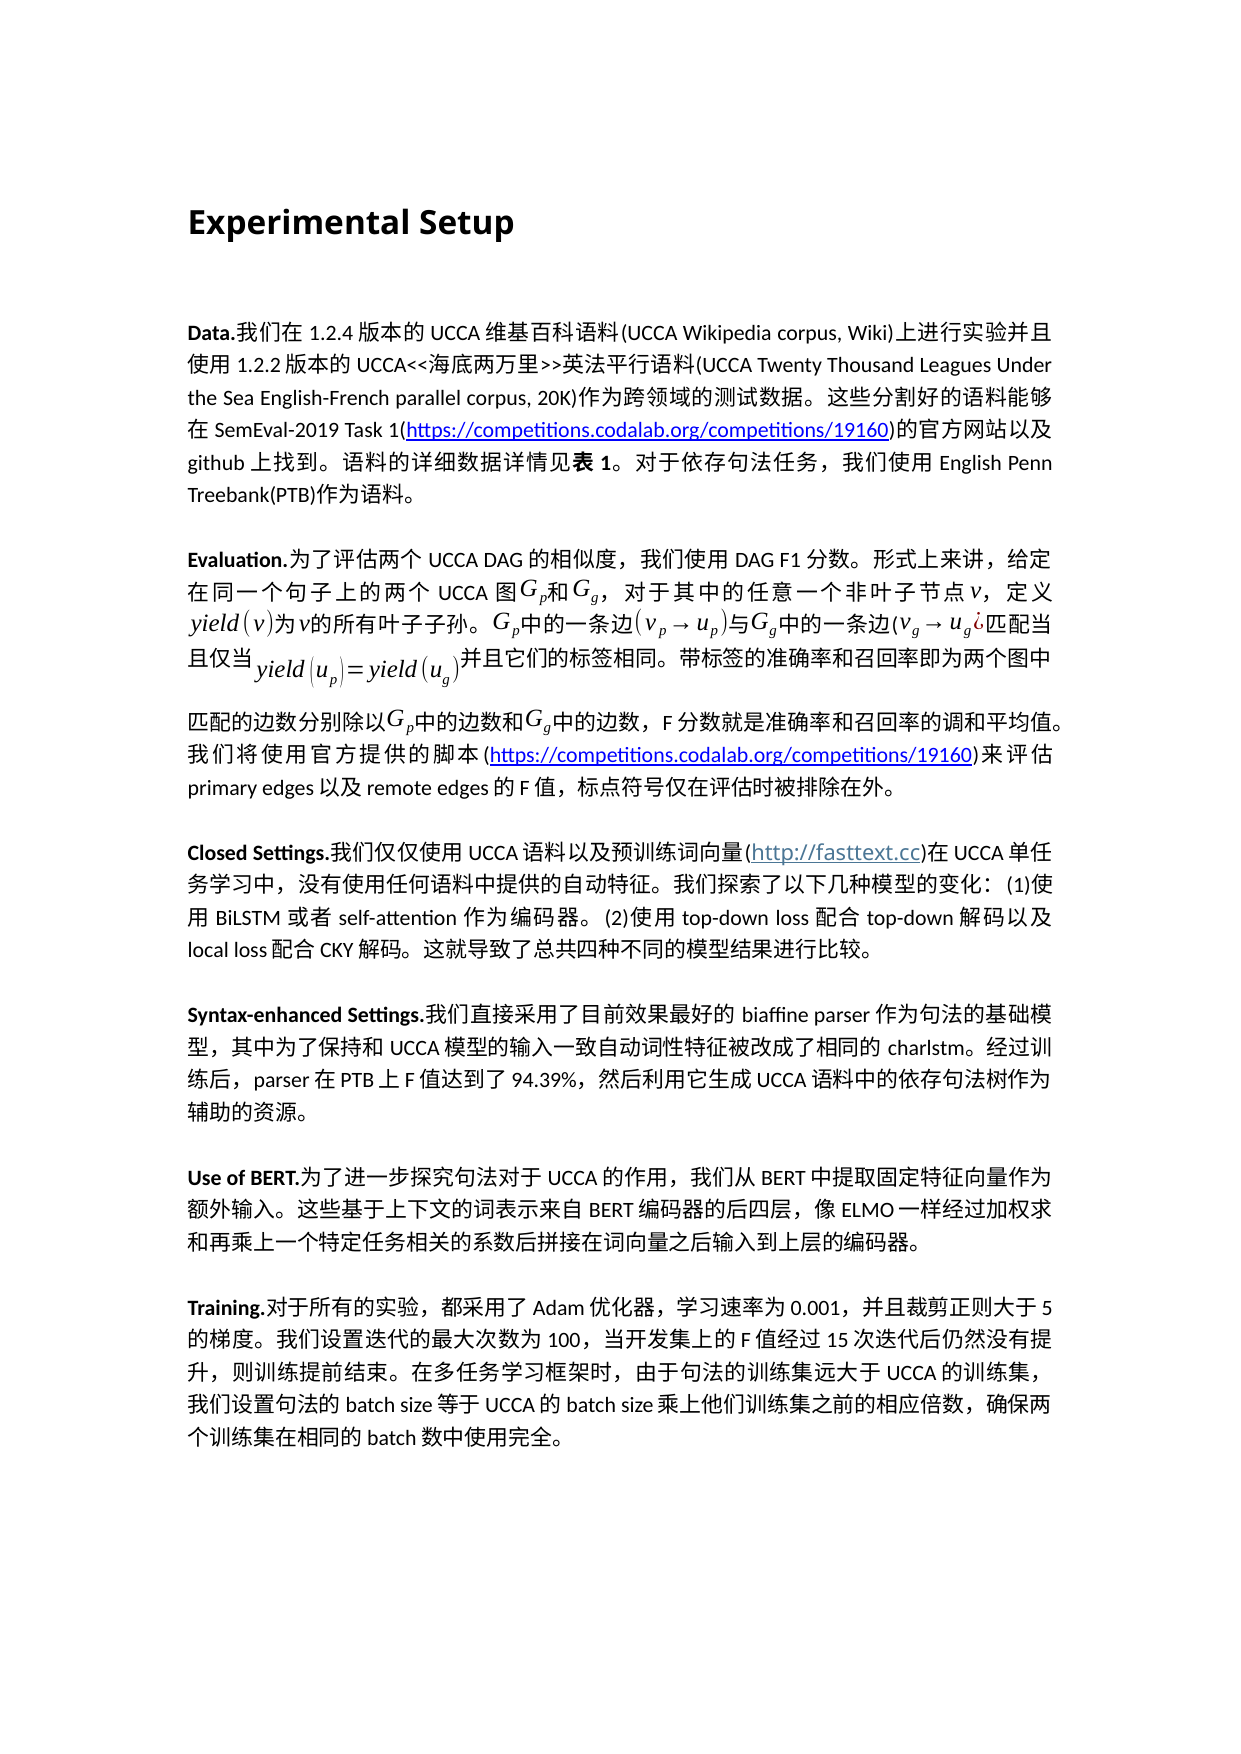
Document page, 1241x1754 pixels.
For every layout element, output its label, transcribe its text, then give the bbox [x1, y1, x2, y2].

text Evaluation.为了评估两个UCCA DAG的相似度，我们使用DAG F1分数。形式上来讲，给定在同一个句子上的两个UCCA图和，对于其中的任意一个非叶子节点，定义为的所有叶子子孙。中的一条边与中的一条边(匹配当且仅当并且它们的标签相同。带标签的准确率和召回率即为两个图中匹配的边数分别除以中的边数和中的边数，F分数就是准确率和召回率的调和平均值。我们将使用官方提供的脚本(https://competitions.codalab.org/competitions/19160)来评估primary edges以及remote edges的F值，标点符号仅在评估时被排除在外。 [187, 542, 1053, 802]
text Data.我们在1.2.4版本的UCCA维基百科语料(UCCA Wikipedia corpus, Wiki)上进行实验并且使用1.2.2版本的UCCA<<海底两万里>>英法平行语料(UCCA Twenty Thousand Leagues Under the Sea English-French parallel corpus, 20K)作为跨领域的测试数据。这些分割好的语料能够在SemEval-2019 Task 1(https://competitions.codalab.org/competitions/19160)的官方网站以及github上找到。语料的详细数据详情见表1。对于依存句法任务，我们使用English Penn Treebank(PTB)作为语料。 [187, 314, 1053, 509]
text Syntax-enhanced Settings.我们直接采用了目前效果最好的biaffine parser作为句法的基础模型，其中为了保持和UCCA模型的输入一致自动词性特征被改成了相同的charlstm。经过训练后，parser在PTB上F值达到了94.39%，然后利用它生成UCCA语料中的依存句法树作为辅助的资源。 [187, 997, 1053, 1127]
text Closed Settings.我们仅仅使用UCCA语料以及预训练词向量(http://fasttext.cc)在UCCA单任务学习中，没有使用任何语料中提供的自动特征。我们探索了以下几种模型的变化：(1)使用BiLSTM或者self-attention作为编码器。(2)使用top-down loss配合top-down解码以及local loss配合CKY解码。这就导致了总共四种不同的模型结果进行比较。 [187, 834, 1053, 964]
subtitle Experimental Setup [187, 189, 1053, 254]
text Training.对于所有的实验，都采用了Adam优化器，学习速率为0.001，并且裁剪正则大于5的梯度。我们设置迭代的最大次数为100，当开发集上的F值经过15次迭代后仍然没有提升，则训练提前结束。在多任务学习框架时，由于句法的训练集远大于UCCA的训练集，我们设置句法的batch size等于UCCA的 batch size乘上他们训练集之前的相应倍数，确保两个训练集在相同的batch数中使用完全。 [187, 1289, 1053, 1452]
text Use of BERT.为了进一步探究句法对于UCCA的作用，我们从BERT中提取固定特征向量作为额外输入。这些基于上下文的词表示来自BERT编码器的后四层，像ELMO一样经过加权求和再乘上一个特定任务相关的系数后拼接在词向量之后输入到上层的编码器。 [187, 1159, 1053, 1257]
